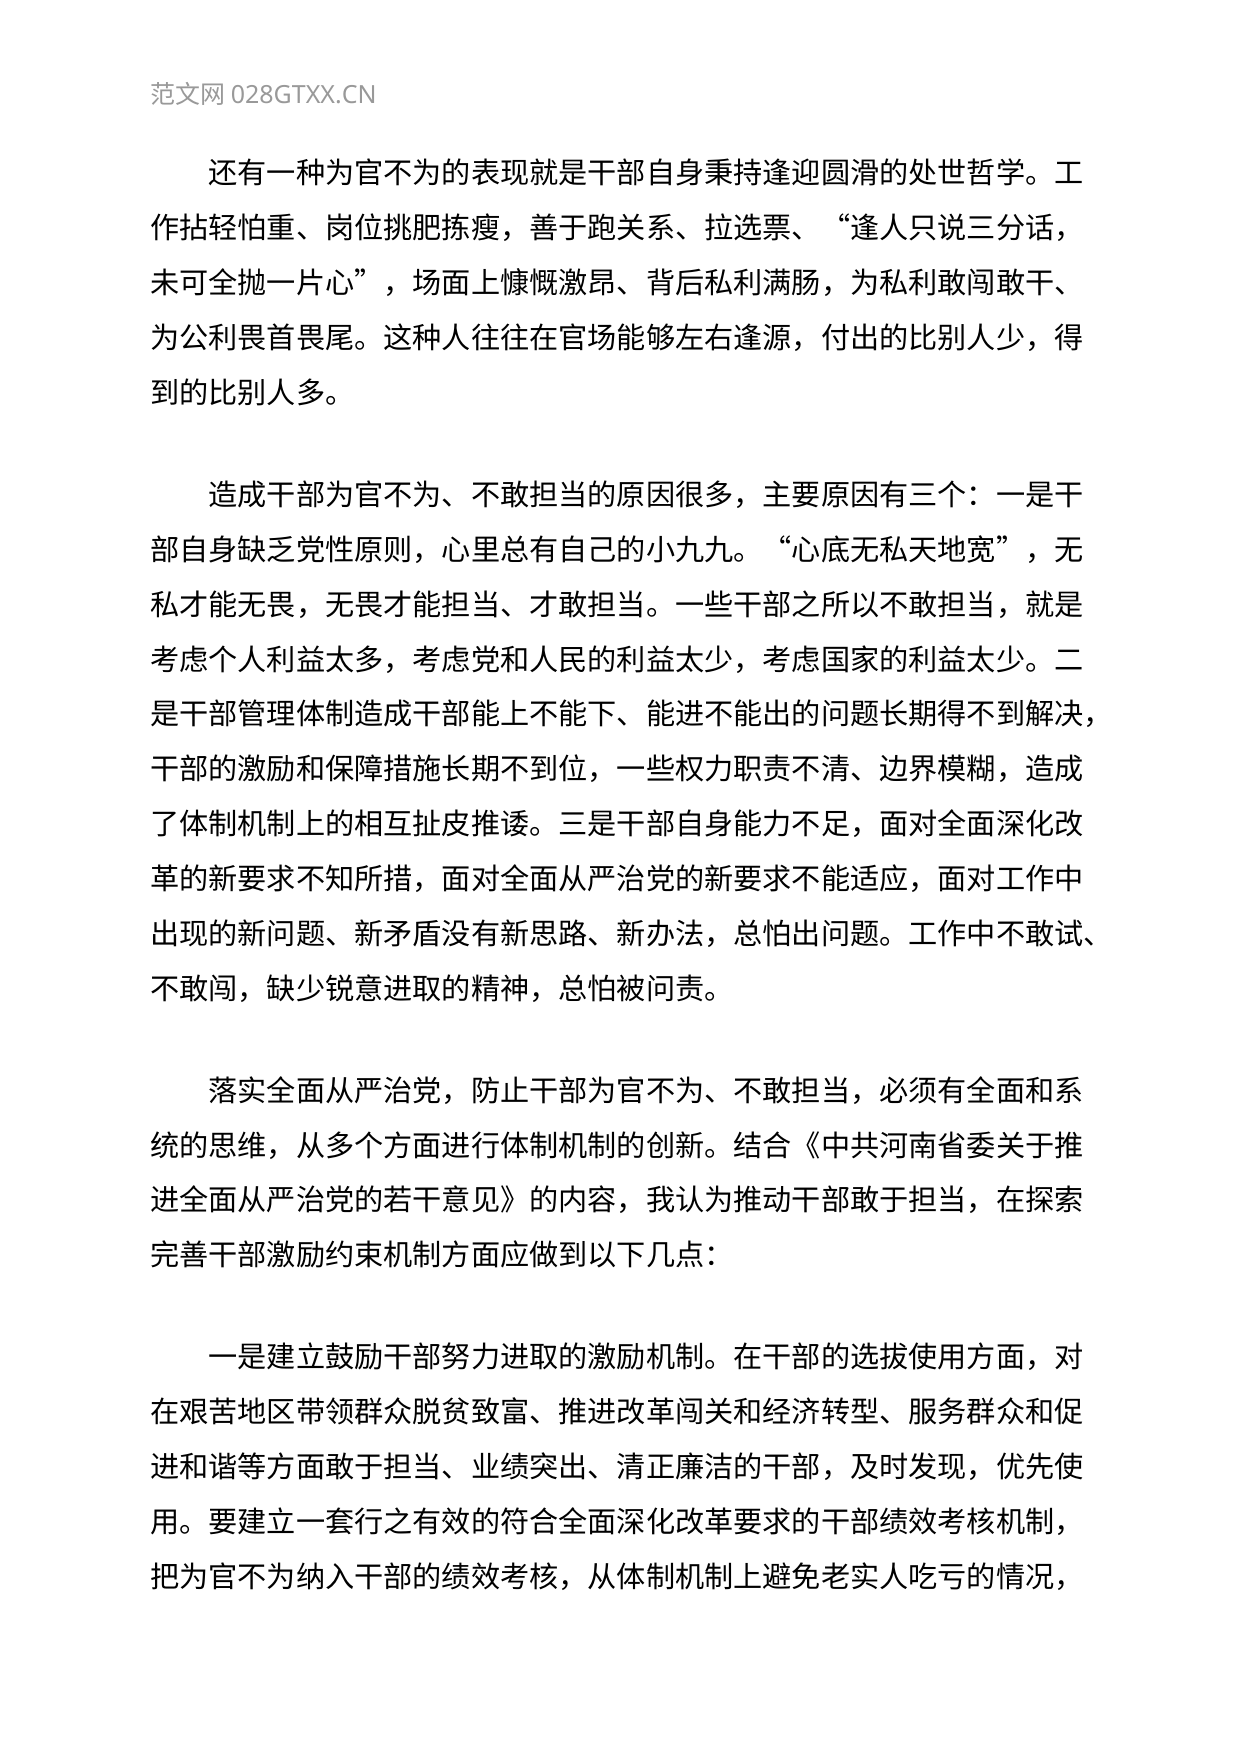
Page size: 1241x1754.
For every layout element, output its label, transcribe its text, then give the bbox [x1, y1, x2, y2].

text 造成干部为官不为、不敢担当的原因很多，主要原因有三个：一是干部自身缺乏党性原则，心里总有自己的小九九。“心底无私天地宽”，无私才能无畏，无畏才能担当、才敢担当。一些干部之所以不敢担当，就是考虑个人利益太多，考虑党和人民的利益太少，考虑国家的利益太少。二是干部管理体制造成干部能上不能下、能进不能出的问题长期得不到解决，干部的激励和保障措施长期不到位，一些权力职责不清、边界模糊，造成了体制机制上的相互扯皮推诿。三是干部自身能力不足，面对全面深化改革的新要求不知所措，面对全面从严治党的新要求不能适应，面对工作中出现的新问题、新矛盾没有新思路、新办法，总怕出问题。工作中不敢试、不敢闯，缺少锐意进取的精神，总怕被问责。 [150, 471, 1090, 1008]
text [150, 1334, 1090, 1596]
text 还有一种为官不为的表现就是干部自身秉持逢迎圆滑的处世哲学。工作拈轻怕重、岗位挑肥拣瘦，善于跑关系、拉选票、“逢人只说三分话，未可全抛一片心”，场面上慷慨激昂、背后私利满肠，为私利敢闯敢干、为公利畏首畏尾。这种人往往在官场能够左右逢源，付出的比别人少，得到的比别人多。 [150, 150, 1090, 412]
text 落实全面从严治党，防止干部为官不为、不敢担当，必须有全面和系统的思维，从多个方面进行体制机制的创新。结合《中共河南省委关于推进全面从严治党的若干意见》的内容，我认为推动干部敢于担当，在探索完善干部激励约束机制方面应做到以下几点： [150, 1067, 1090, 1274]
